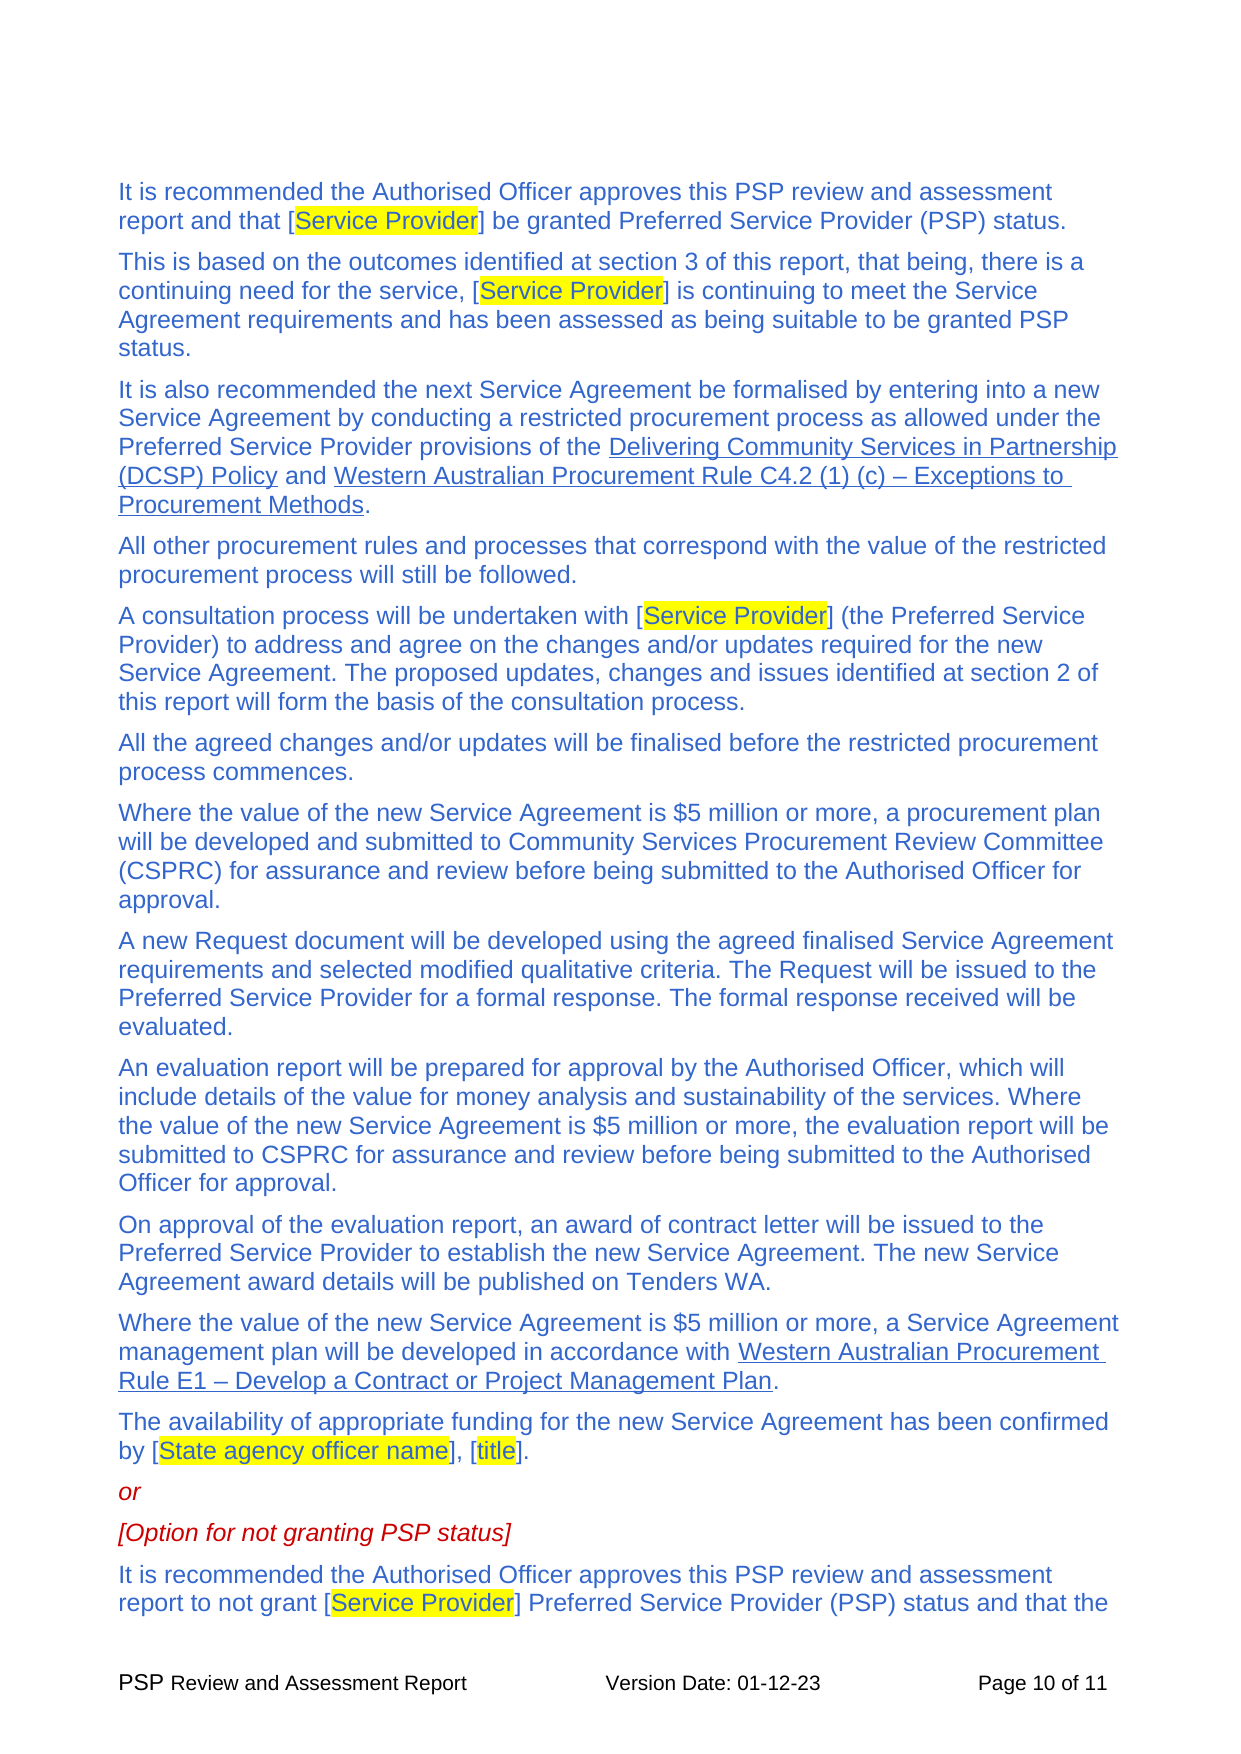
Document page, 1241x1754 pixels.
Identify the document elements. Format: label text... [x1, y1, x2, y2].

text or [118, 1477, 1122, 1506]
text A new Request document will be developed using the agreed finalised Service Agreement requirements and selected modified qualitative criteria. The Request will be issued to the Preferred Service Provider for a formal response. The formal response received will be evaluated. [118, 926, 1122, 1041]
text The availability of appropriate funding for the new Service Agreement has been confirmed by [State agency officer name], [title]. [118, 1407, 1122, 1465]
text All the agreed changes and/or updates will be finalised before the restricted procurement process commences. [118, 728, 1122, 786]
text It is recommended the Authorised Officer approves this PSP review and assessment report and that [Service Provider] be granted Preferred Service Provider (PSP) status. [118, 177, 1122, 235]
text [Option for not granting PSP status] [118, 1518, 1122, 1547]
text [118, 1560, 1122, 1617]
text It is also recommended the next Service Agreement be formalised by entering into a new Service Agreement by conducting a restricted procurement process as allowed under the Preferred Service Provider provisions of the Delivering Community Services in Partnership (DCSP) Policy and Western Australian Procurement Rule C4.2 (1) (c) – Exceptions to Procurement Methods. [118, 375, 1122, 518]
text An evaluation report will be prepared for approval by the Authorised Officer, which will include details of the value for money analysis and sustainability of the services. Where the value of the new Service Agreement is $5 million or more, the evaluation report will be submitted to CSPRC for assurance and review before being submitted to the Authorised Officer for approval. [118, 1053, 1122, 1197]
text This is based on the outcomes identified at section 3 of this report, that being, there is a continuing need for the service, [Service Provider] is continuing to meet the Service Agreement requirements and has been assessed as being suitable to be granted PSP status. [118, 247, 1122, 362]
text On approval of the evaluation report, an award of contract letter will be issued to the Preferred Service Provider to establish the new Service Agreement. The new Service Agreement award details will be published on Tenders WA. [118, 1210, 1122, 1296]
text Where the value of the new Service Agreement is $5 million or more, a Service Agreement management plan will be developed in accordance with Western Australian Procurement Rule E1 – Develop a Contract or Project Management Plan. [118, 1308, 1122, 1395]
text Where the value of the new Service Agreement is $5 million or more, a procurement plan will be developed and submitted to Community Services Procurement Review Committee (CSPRC) for assurance and review before being submitted to the Authorised Officer for approval. [118, 798, 1122, 913]
text A consultation process will be undertaken with [Service Provider] (the Preferred Service Provider) to address and agree on the changes and/or updates required for the new Service Agreement. The proposed updates, changes and issues identified at section 2 of this report will form the basis of the consultation process. [118, 601, 1122, 716]
text All other procurement rules and processes that correspond with the value of the restricted procurement process will still be followed. [118, 531, 1122, 588]
